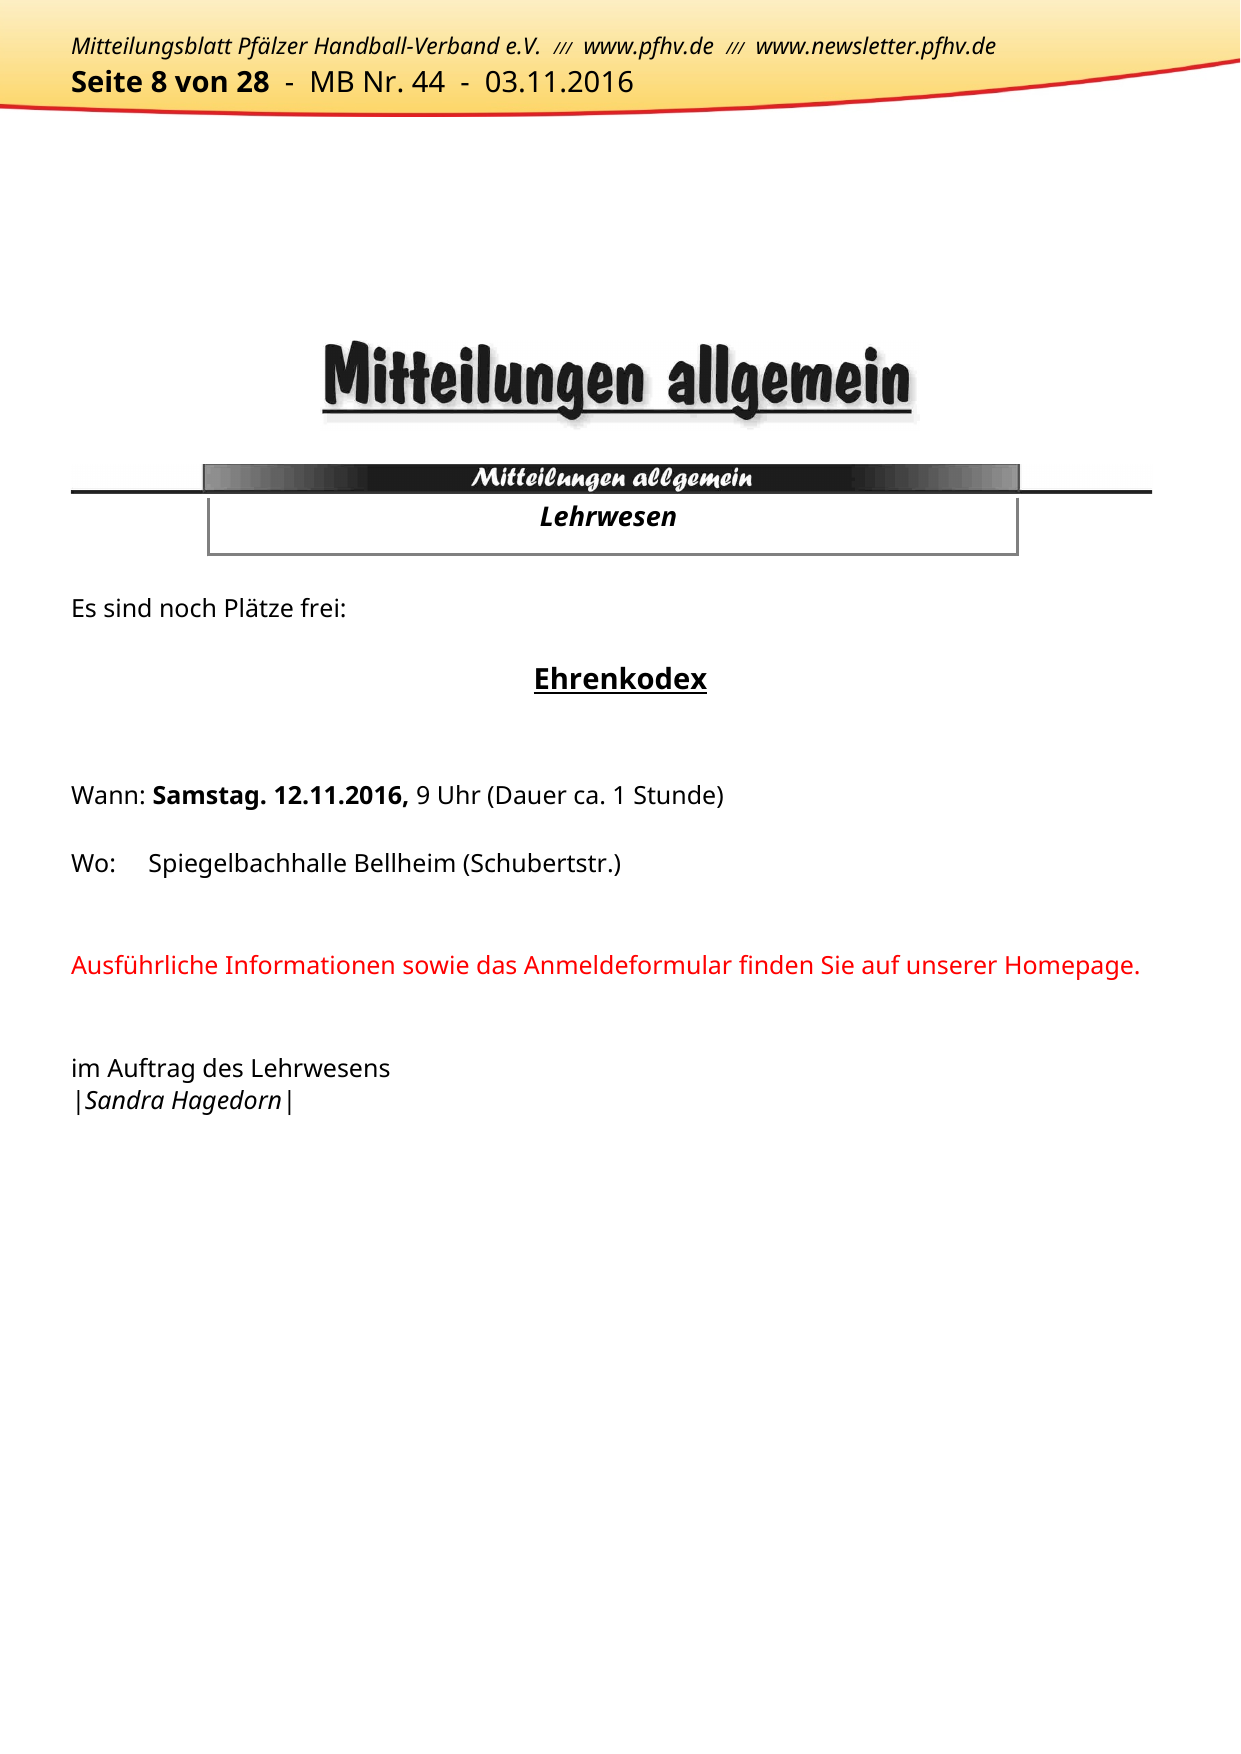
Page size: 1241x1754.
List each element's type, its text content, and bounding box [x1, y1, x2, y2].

text |Sandra Hagedorn| [71, 1084, 1169, 1116]
text Wo: Spiegelbachhalle Bellheim (Schubertstr.) [71, 846, 1169, 880]
text im Auftrag des Lehrwesens [71, 1050, 1169, 1084]
text Ehrenkodex [71, 659, 1169, 698]
text Wann: Samstag. 12.11.2016, 9 Uhr (Dauer ca. 1 Stunde) [71, 778, 1169, 812]
picture [0, 0, 1241, 117]
text Es sind noch Plätze frei: [71, 591, 1169, 624]
text Ausführliche Informationen sowie das Anmeldeformular finden Sie auf unserer Homepage. [71, 948, 1169, 982]
text Lehrwesen [210, 498, 1016, 553]
picture [320, 340, 920, 431]
picture [70, 464, 1153, 494]
